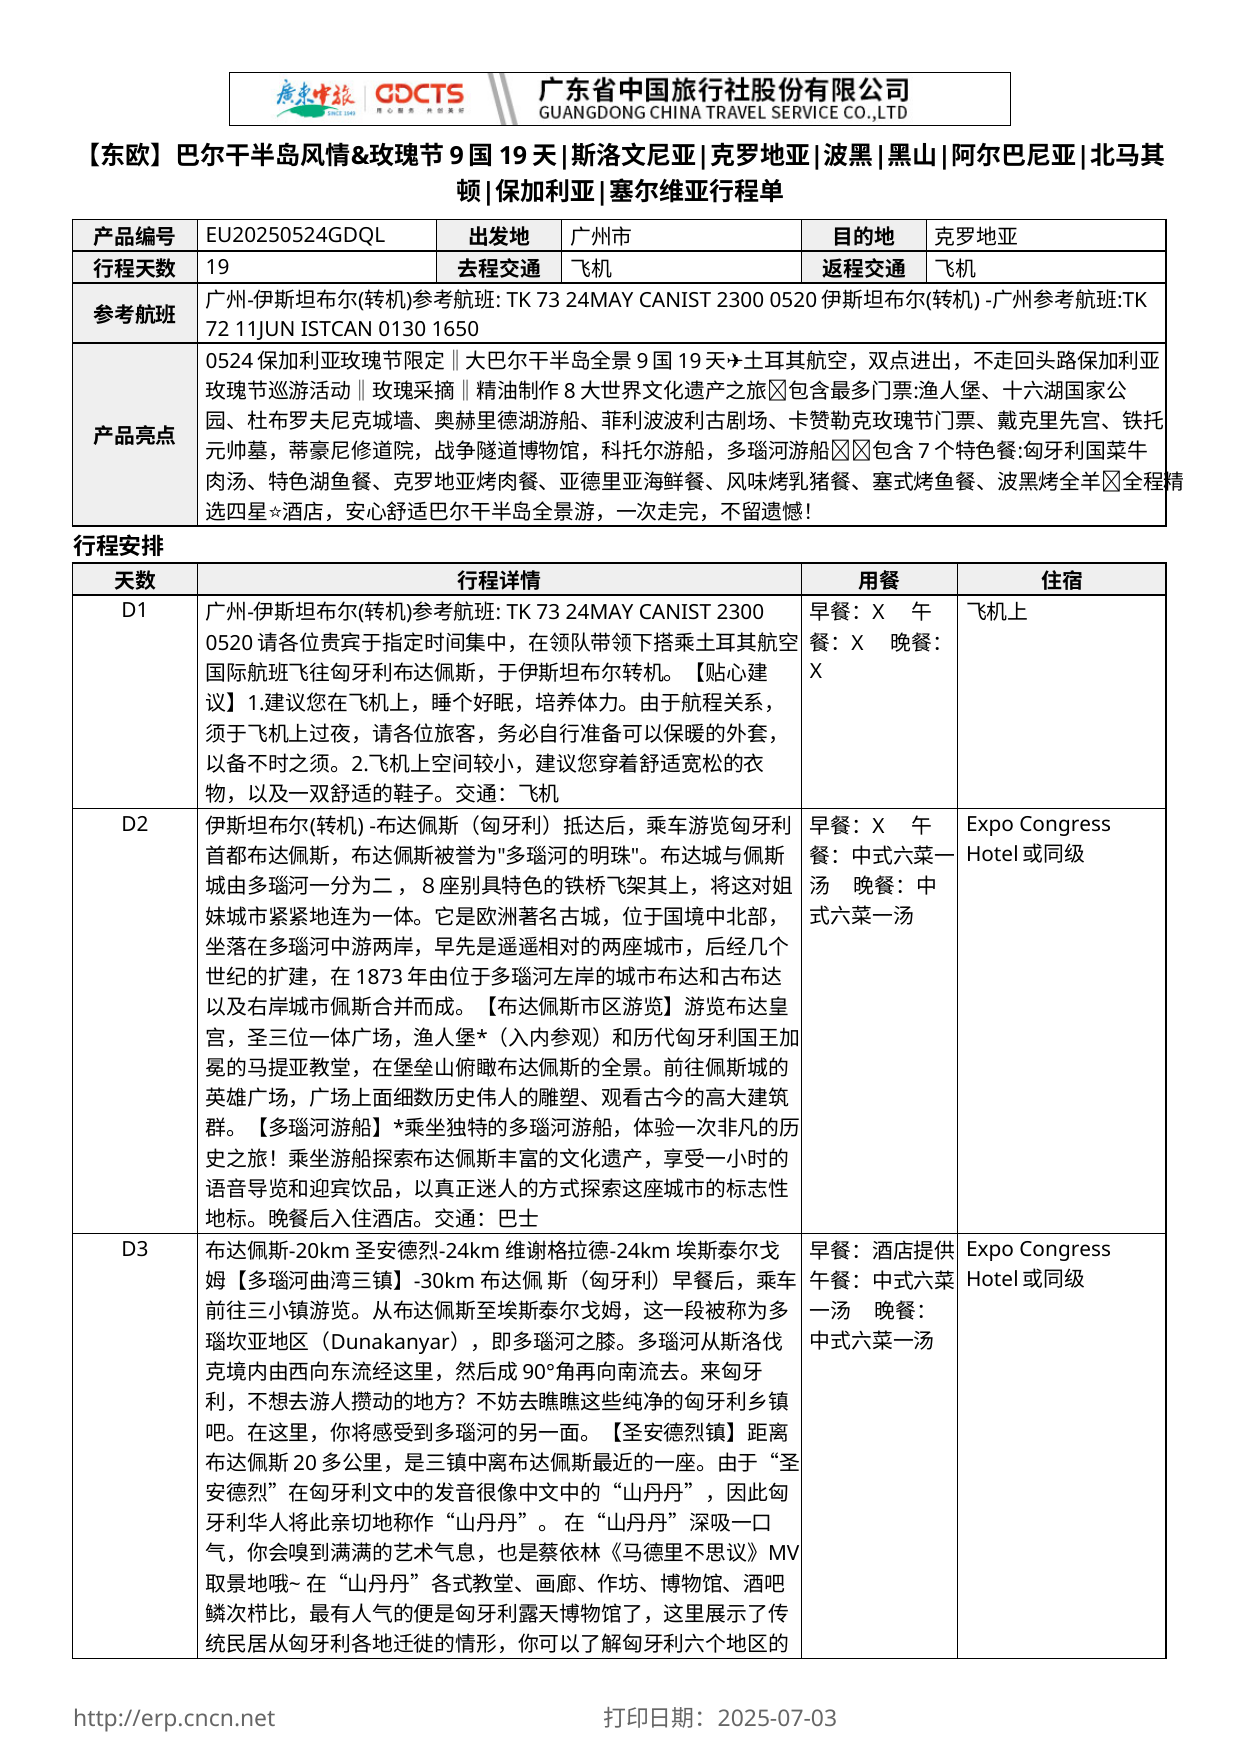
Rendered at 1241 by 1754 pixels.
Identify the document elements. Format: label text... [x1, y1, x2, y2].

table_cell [958, 1234, 1165, 1658]
table_header 出发地 [437, 220, 561, 250]
table_header 住宿 [958, 564, 1165, 594]
text 行程安排 [73, 528, 1167, 561]
table_header 天数 [73, 564, 197, 594]
table_cell 广州-伊斯坦布尔(转机) [198, 596, 801, 807]
table_cell 参考航班 [73, 284, 197, 342]
text 【东欧】巴尔干半岛风情&玫瑰节9国19天|斯洛文尼亚|克罗地亚|波黑|黑山|阿尔巴尼亚|北马其顿|保加利亚|塞尔维亚行程单 [73, 136, 1167, 208]
table_header 广州市 [562, 220, 801, 250]
table_cell 行程天数 [73, 252, 197, 282]
table_header EU20250524GDQL [198, 220, 436, 250]
table_cell D2 [73, 809, 197, 1232]
table_cell 0524保加利亚玫瑰节限定‖大巴尔干半岛全景9国19天 [198, 344, 1165, 525]
table_cell 飞机上 [958, 596, 1165, 807]
table_cell D3 [73, 1234, 197, 1658]
table_cell 伊斯坦布尔(转机) -布达佩斯（匈牙利） [198, 809, 801, 1232]
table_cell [802, 1234, 957, 1658]
table_cell 广州-伊斯坦布尔(转机) [198, 284, 1165, 342]
table_cell 飞机 [562, 252, 801, 282]
table_cell 产品亮点 [73, 344, 197, 525]
table_cell 19 [198, 252, 436, 282]
table_cell 返程交通 [802, 252, 926, 282]
table_header 行程详情 [198, 564, 801, 594]
table_header 克罗地亚 [927, 220, 1165, 250]
table_header 用餐 [802, 564, 957, 594]
table_cell 早餐：X 午餐：中式六菜一汤 晚餐：中式六菜一汤 [802, 809, 957, 1232]
table_cell 飞机 [927, 252, 1165, 282]
table_cell 早餐：X 午餐：X 晚餐：X [802, 596, 957, 807]
table_cell D1 [73, 596, 197, 807]
table_header 目的地 [802, 220, 926, 250]
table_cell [198, 1234, 801, 1658]
table_cell Expo Congress Hotel或同级 [958, 809, 1165, 1232]
table_cell 去程交通 [437, 252, 561, 282]
table_header 产品编号 [73, 220, 197, 250]
picture [230, 73, 1010, 125]
